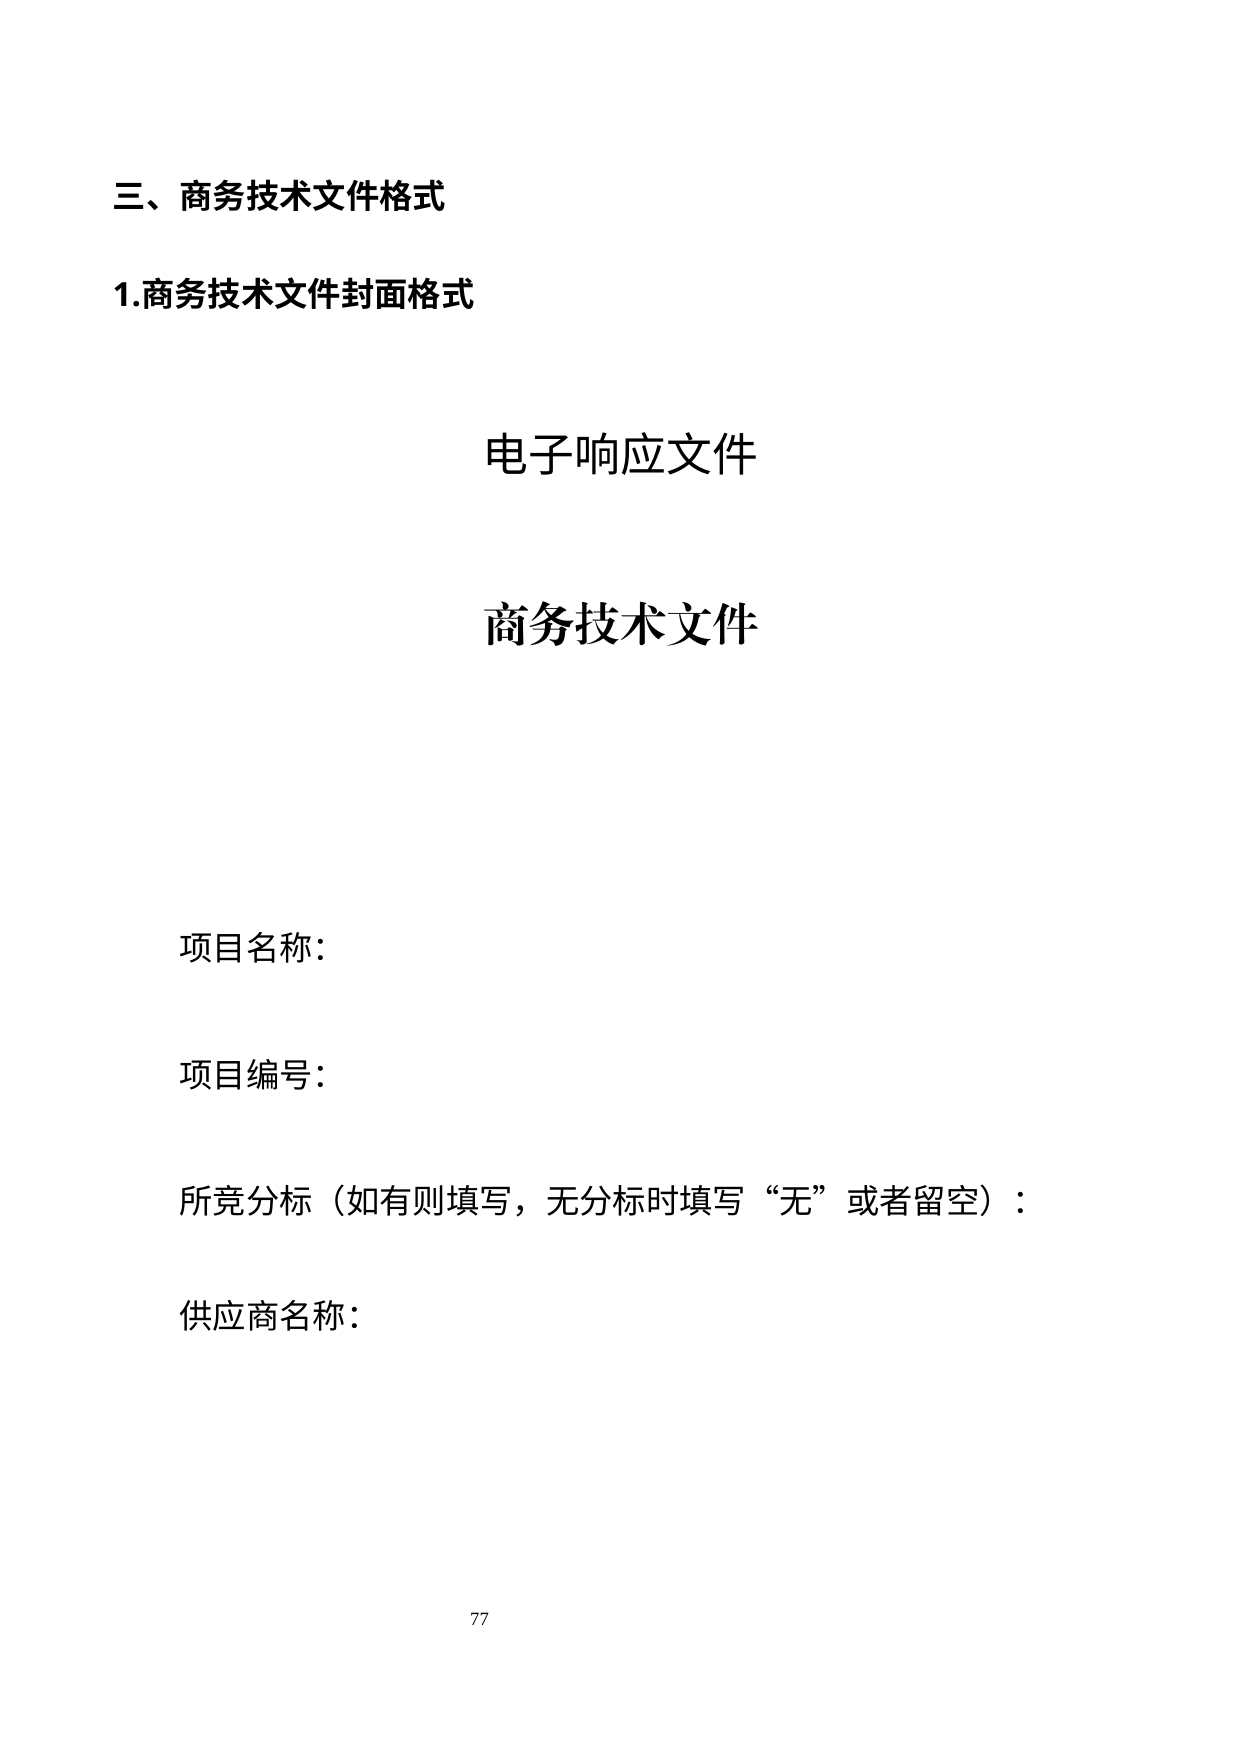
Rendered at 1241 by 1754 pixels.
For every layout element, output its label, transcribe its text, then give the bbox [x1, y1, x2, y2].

text 所竞分标（如有则填写，无分标时填写“无”或者留空）： [112, 1174, 1128, 1223]
text 商务技术文件 [112, 601, 1128, 654]
text 项目名称： [112, 922, 1128, 970]
text 供应商名称： [112, 1289, 1128, 1338]
text 电子响应文件 [112, 418, 1128, 484]
text 1.商务技术文件封面格式 [112, 267, 1128, 316]
text 项目编号： [112, 1048, 1128, 1097]
text 三、商务技术文件格式 [112, 162, 1084, 227]
